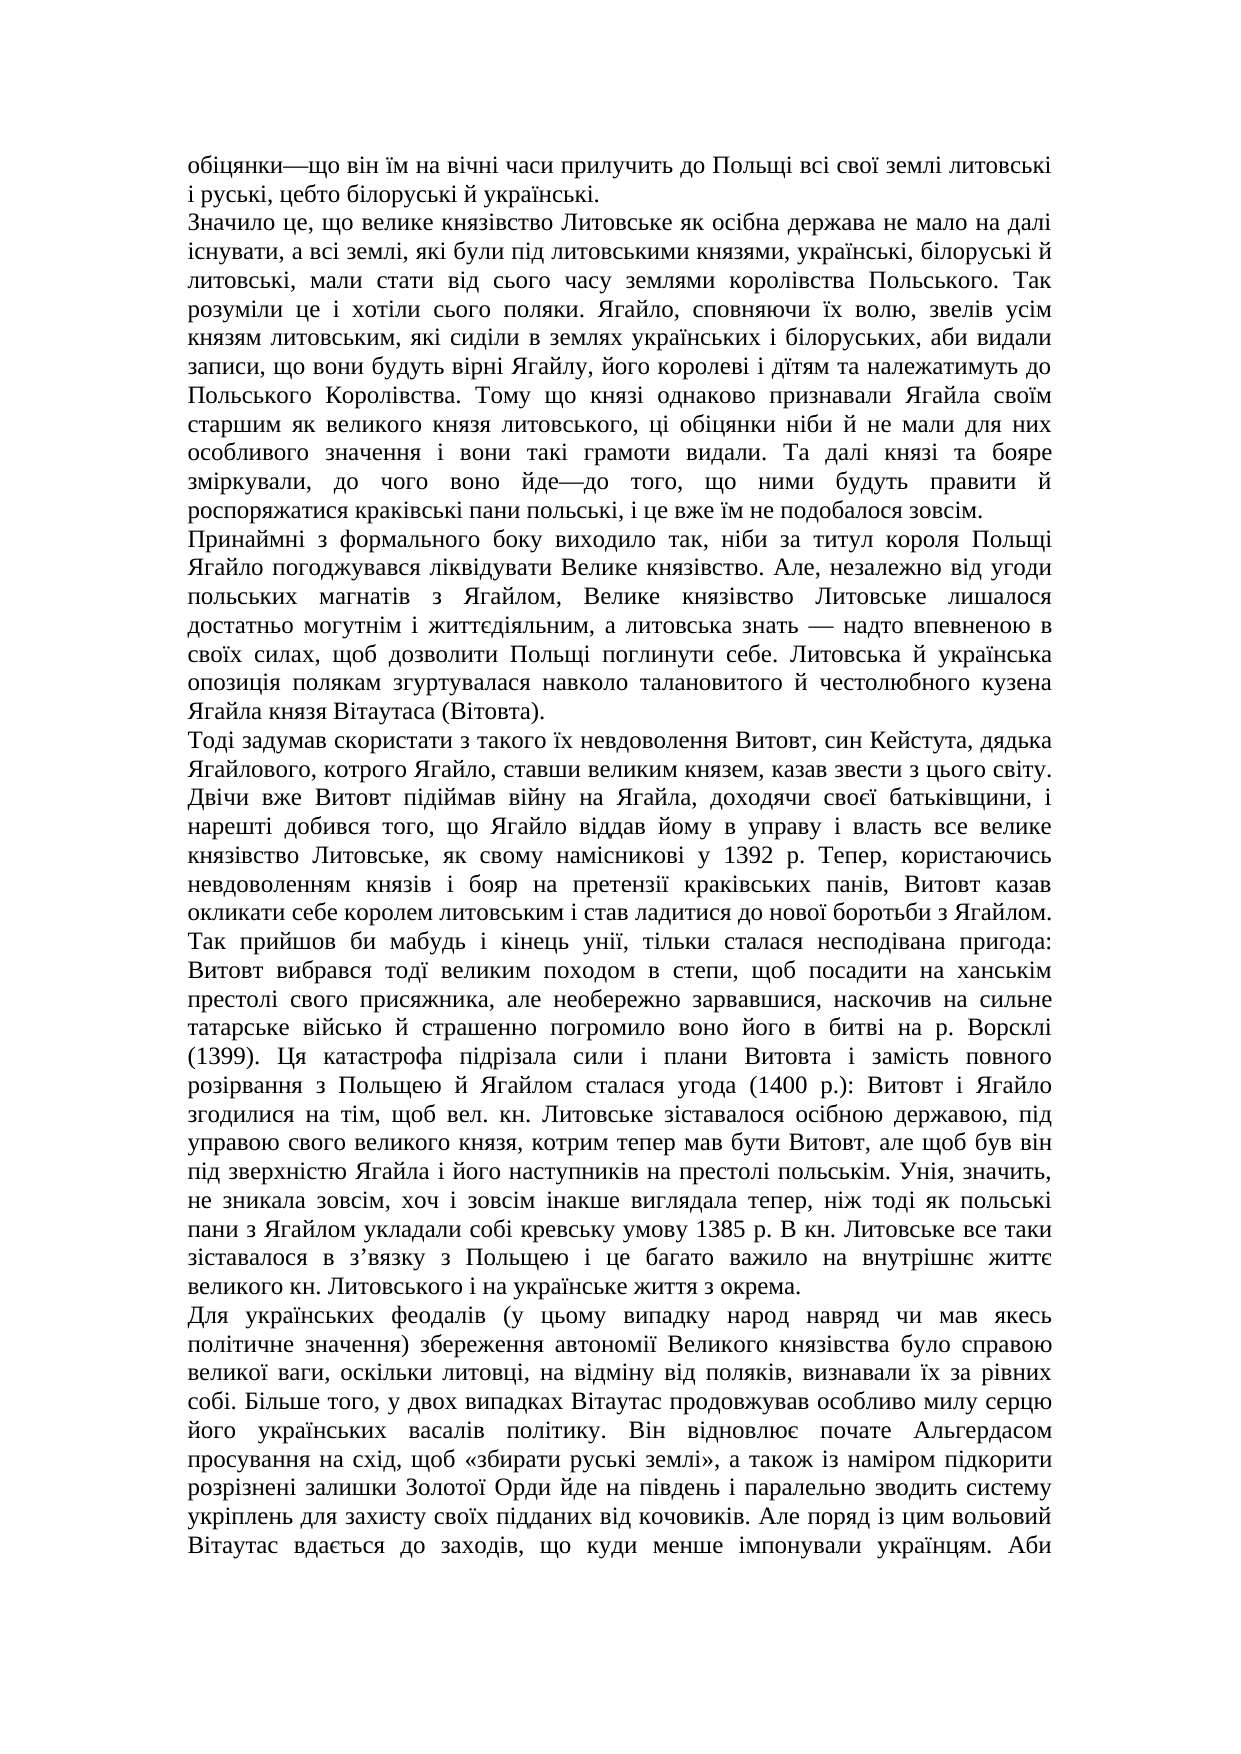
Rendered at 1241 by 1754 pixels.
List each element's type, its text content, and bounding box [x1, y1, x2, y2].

text Принаймні з формального боку виходило так, ніби за титул короля Польщі Ягайло погоджувався ліквідувати Велике князівство. Але, незалежно від угоди польських магнатів з Ягайлом, Велике князівство Литовське лишалося достатньо могутнім і життєдіяльним, а литовська знать — надто впевненою в своїх силах, щоб дозволити Польщі поглинути себе. Литовська й українська опозиція полякам згуртувалася навколо талановитого й честолюбного кузена Ягайла князя Вітаутаса (Вітовта). [187, 524, 1053, 725]
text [187, 1300, 1053, 1559]
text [187, 150, 1053, 207]
text Тоді задумав скористати з такого їх невдоволення Витовт, син Кейстута, дядька Ягайлового, котрого Ягайло, ставши великим князем, казав звести з цього світу. Двічи вже Витовт підіймав війну на Ягайла, доходячи своєї батьківщини, і нарешті добився того, що Ягайло віддав йому в управу і власть все велике князівство Литовське, як свому намісникові у 1392 р. Тепер, користаючись невдоволенням князів і бояр на претензії краківських панів, Витовт казав окликати себе королем литовським і став ладитися до нової боротьби з Ягайлом. Так прийшов би мабудь і кінець унії, тільки сталася несподівана пригода: Витовт вибрався тодї великим походом в степи, щоб посадити на ханськім престолі свого присяжника, але необережно зарвавшися, наскочив на сильне татарське військо й страшенно погромило воно його в битві на р. Ворсклі (1399). Ця катастрофа підрізала сили і плани Витовта і замість повного розірвання з Польщею й Ягайлом сталася угода (1400 р.): Витовт і Ягайло згодилися на тім, щоб вел. кн. Литовське зіставалося осібною державою, під управою свого великого князя, котрим тепер мав бути Витовт, але щоб був він під зверхністю Ягайла і його наступників на престолі польськім. Унія, значить, не зникала зовсім, хоч і зовсім інакше виглядала тепер, ніж тоді як польські пани з Ягайлом укладали собі кревську умову 1385 р. В кн. Литовське все таки зіставалося в з’вязку з Польщею і це багато важило на внутрішнє життє великого кн. Литовського і на українське життя з окрема. [187, 725, 1053, 1300]
text Значило це, що велике князівство Литовське як осібна держава не мало на далі існувати, а всі землі, які були під литовськими князями, українські, білоруські й литовські, мали стати від сього часу землями королівства Польського. Так розуміли це і хотіли сього поляки. Ягайло, сповняючи їх волю, звелів усім князям литовським, які сиділи в землях українських і білоруських, аби видали записи, що вони будуть вірні Ягайлу, його королеві і дїтям та належатимуть до Польського Королівства. Тому що князі однаково признавали Ягайла своїм старшим як великого князя литовського, ці обіцянки ніби й не мали для них особливого значення і вони такі грамоти видали. Та далі князі та бояре зміркували, до чого воно йде—до того, що ними будуть правити й роспоряжатися краківські пани польські, і це вже їм не подобалося зовсім. [187, 207, 1053, 524]
